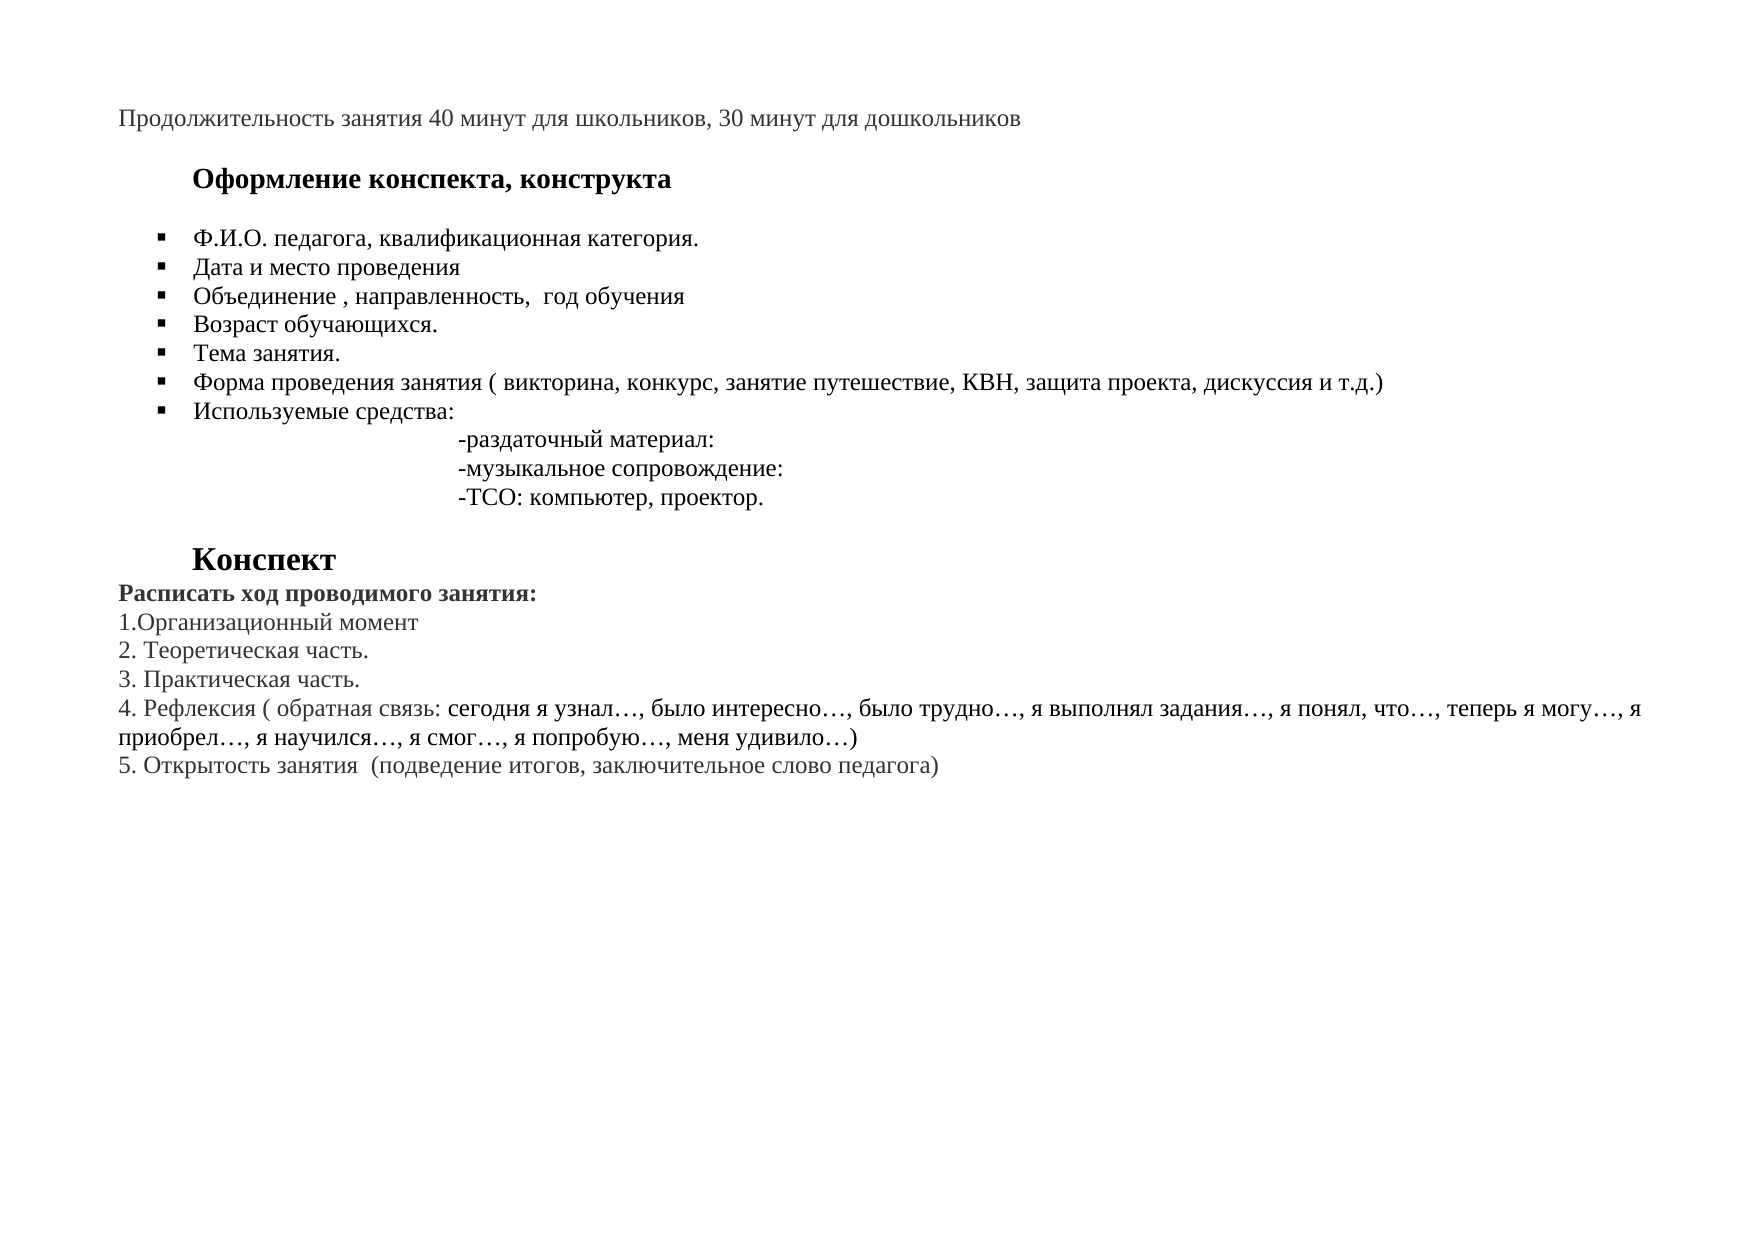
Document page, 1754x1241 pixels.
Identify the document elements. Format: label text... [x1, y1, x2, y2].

text Конспект [118, 539, 1724, 578]
text Продолжительность занятия 40 минут для школьников, 30 минут для дошкольников [118, 103, 1724, 132]
text 1.Организационный момент [118, 607, 1724, 635]
text -ТСО: компьютер, проектор. [118, 482, 1724, 511]
list Тема занятия. [156, 338, 1724, 367]
text -музыкальное сопровождение: [118, 453, 1724, 482]
list Используемые средства: [156, 396, 1724, 424]
list Объединение , направленность, год обучения [156, 281, 1724, 309]
text 3. Практическая часть. [118, 664, 1724, 693]
list Возраст обучающихся. [156, 309, 1724, 338]
list Дата и место проведения [156, 252, 1724, 281]
text 2. Теоретическая часть. [118, 635, 1724, 664]
text Расписать ход проводимого занятия: [118, 578, 1724, 607]
list Ф.И.О. педагога, квалификационная категория. [156, 223, 1724, 252]
list Форма проведения занятия ( викторина, конкурс, занятие путешествие, КВН, защита проекта, дискуссия и т.д.) [156, 367, 1724, 396]
text Оформление конспекта, конструкта [118, 161, 1724, 194]
text 5. Открытость занятия (подведение итогов, заключительное слово педагога) [118, 750, 1724, 779]
text -раздаточный материал: [118, 424, 1724, 453]
text 4. Рефлексия ( обратная связь: сегодня я узнал…, было интересно…, было трудно…, я выполнял задания…, я понял, что…, теперь я могу…, я приобрел…, я научился…, я смог…, я попробую…, меня удивило…) [118, 693, 1724, 750]
